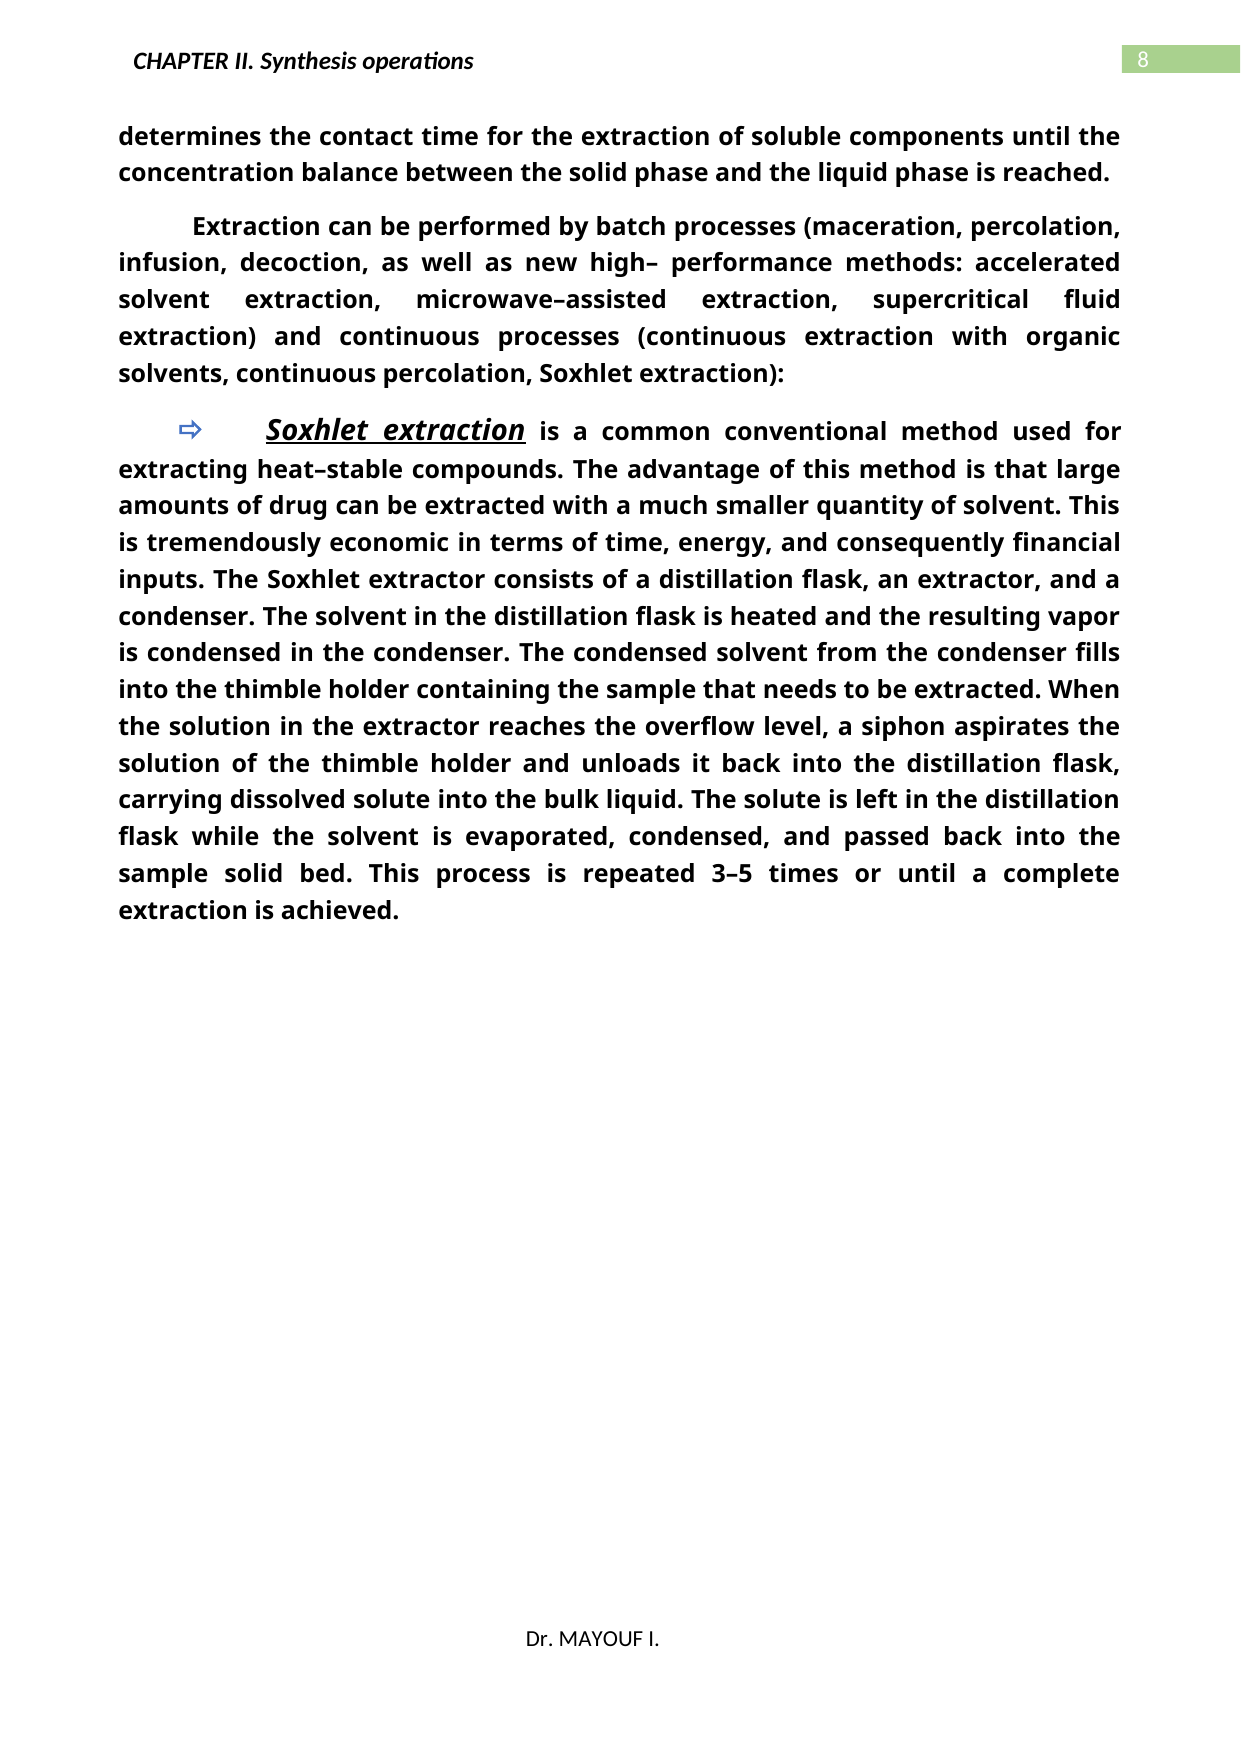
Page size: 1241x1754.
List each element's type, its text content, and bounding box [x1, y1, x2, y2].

text Extraction can be performed by batch processes (maceration, percolation, infusion, decoction, as well as new high– performance methods: accelerated solvent extraction, microwave–assisted extraction, supercritical fluid extraction) and continuous processes (continuous extraction with organic solvents, continuous percolation, Soxhlet extraction): [118, 208, 1122, 389]
list Soxhlet extraction is a common conventional method used for extracting heat–stable compounds. The advantage of this method is that large amounts of drug can be extracted with a much smaller quantity of solvent. This is tremendously economic in terms of time, energy, and consequently financial inputs. The Soxhlet extractor consists of a distillation flask, an extractor, and a condenser. The solvent in the distillation flask is heated and the resulting vapor is condensed in the condenser. The condensed solvent from the condenser fills into the thimble holder containing the sample that needs to be extracted. When the solution in the extractor reaches the overflow level, a siphon aspirates the solution of the thimble holder and unloads it back into the distillation flask, carrying dissolved solute into the bulk liquid. The solute is left in the distillation flask while the solvent is evaporated, condensed, and passed back into the sample solid bed. This process is repeated 3–5 times or until a complete extraction is achieved. [118, 409, 1122, 927]
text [118, 118, 1122, 189]
